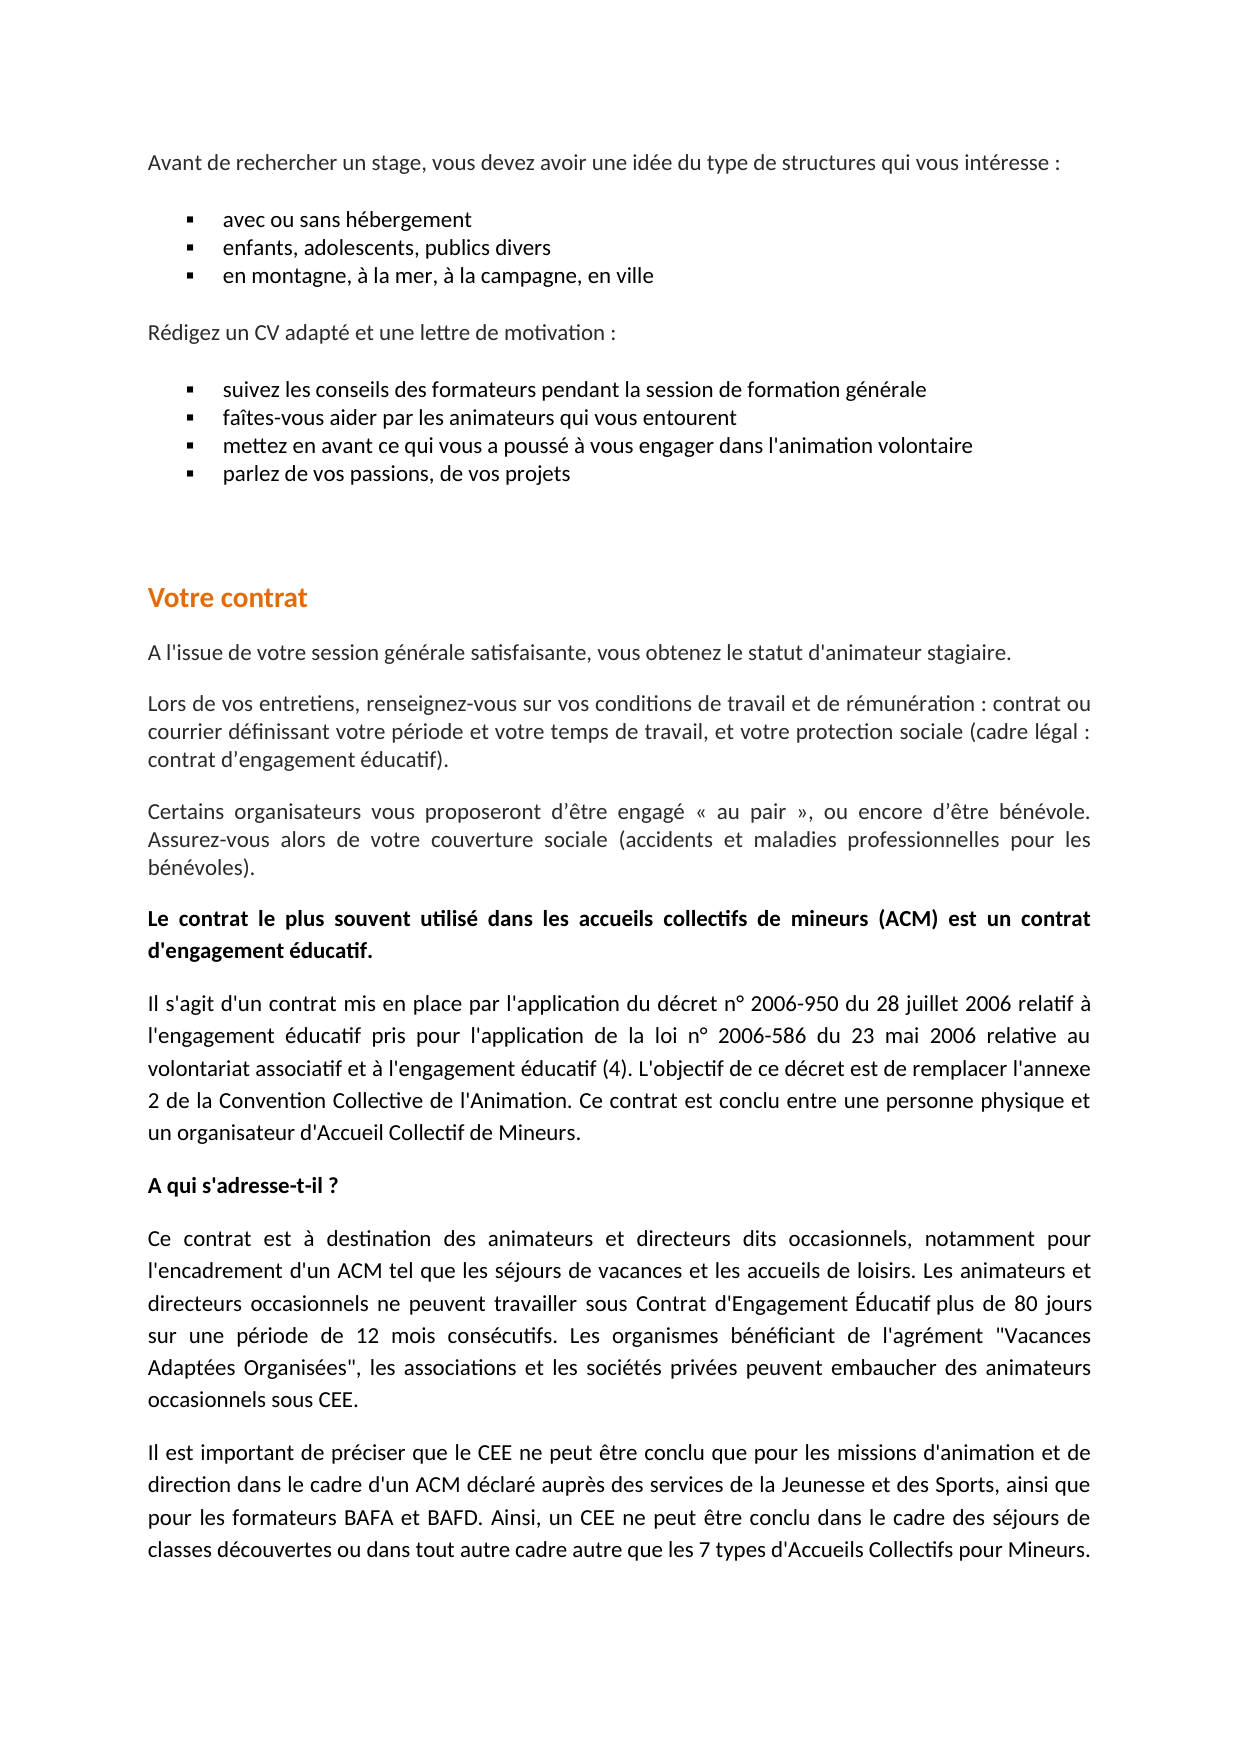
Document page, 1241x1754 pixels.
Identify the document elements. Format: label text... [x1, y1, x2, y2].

list avec ou sans hébergement [185, 205, 1093, 233]
list suivez les conseils des formateurs pendant la session de formation générale [185, 375, 1093, 403]
text A l'issue de votre session générale satisfaisante, vous obtenez le statut d'animateur stagiaire. [148, 638, 1093, 666]
list enfants, adolescents, publics divers [185, 233, 1093, 261]
text Avant de rechercher un stage, vous devez avoir une idée du type de structures qui vous intéresse : [148, 148, 1093, 176]
text Il s'agit d'un contrat mis en place par l'application du décret n° 2006-950 du 28 juillet 2006 relatif à l'engagement éducatif pris pour l'application de la loi n° 2006-586 du 23 mai 2006 relative au volontariat associatif et à l'engagement éducatif (4). L'objectif de ce décret est de remplacer l'annexe 2 de la Convention Collective de l'Animation. Ce contrat est conclu entre une personne physique et un organisateur d'Accueil Collectif de Mineurs. [148, 989, 1093, 1146]
text Ce contrat est à destination des animateurs et directeurs dits occasionnels, notamment pour l'encadrement d'un ACM tel que les séjours de vacances et les accueils de loisirs. Les animateurs et directeurs occasionnels ne peuvent travailler sous Contrat d'Engagement Éducatif plus de 80 jours sur une période de 12 mois consécutifs. Les organismes bénéficiant de l'agrément "Vacances Adaptées Organisées", les associations et les sociétés privées peuvent embaucher des animateurs occasionnels sous CEE. [148, 1224, 1093, 1413]
text Lors de vos entretiens, renseignez-vous sur vos conditions de travail et de rémunération : contrat ou courrier définissant votre période et votre temps de travail, et votre protection sociale (cadre légal : contrat d’engagement éducatif). [148, 689, 1093, 773]
list mettez en avant ce qui vous a poussé à vous engager dans l'animation volontaire [185, 431, 1093, 459]
text Certains organisateurs vous proposeront d’être engagé « au pair », ou encore d’être bénévole. Assurez-vous alors de votre couverture sociale (accidents et maladies professionnelles pour les bénévoles). [148, 797, 1093, 881]
list en montagne, à la mer, à la campagne, en ville [185, 261, 1093, 289]
text Le contrat le plus souvent utilisé dans les accueils collectifs de mineurs (ACM) est un contrat d'engagement éducatif. [148, 904, 1093, 964]
text Rédigez un CV adapté et une lettre de motivation : [148, 318, 1093, 346]
list faîtes-vous aider par les animateurs qui vous entourent [185, 403, 1093, 431]
text A qui s'adresse-t-il ? [148, 1171, 1093, 1199]
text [148, 1438, 1093, 1563]
list parlez de vos passions, de vos projets [185, 459, 1093, 487]
text Votre contrat [148, 579, 1093, 614]
